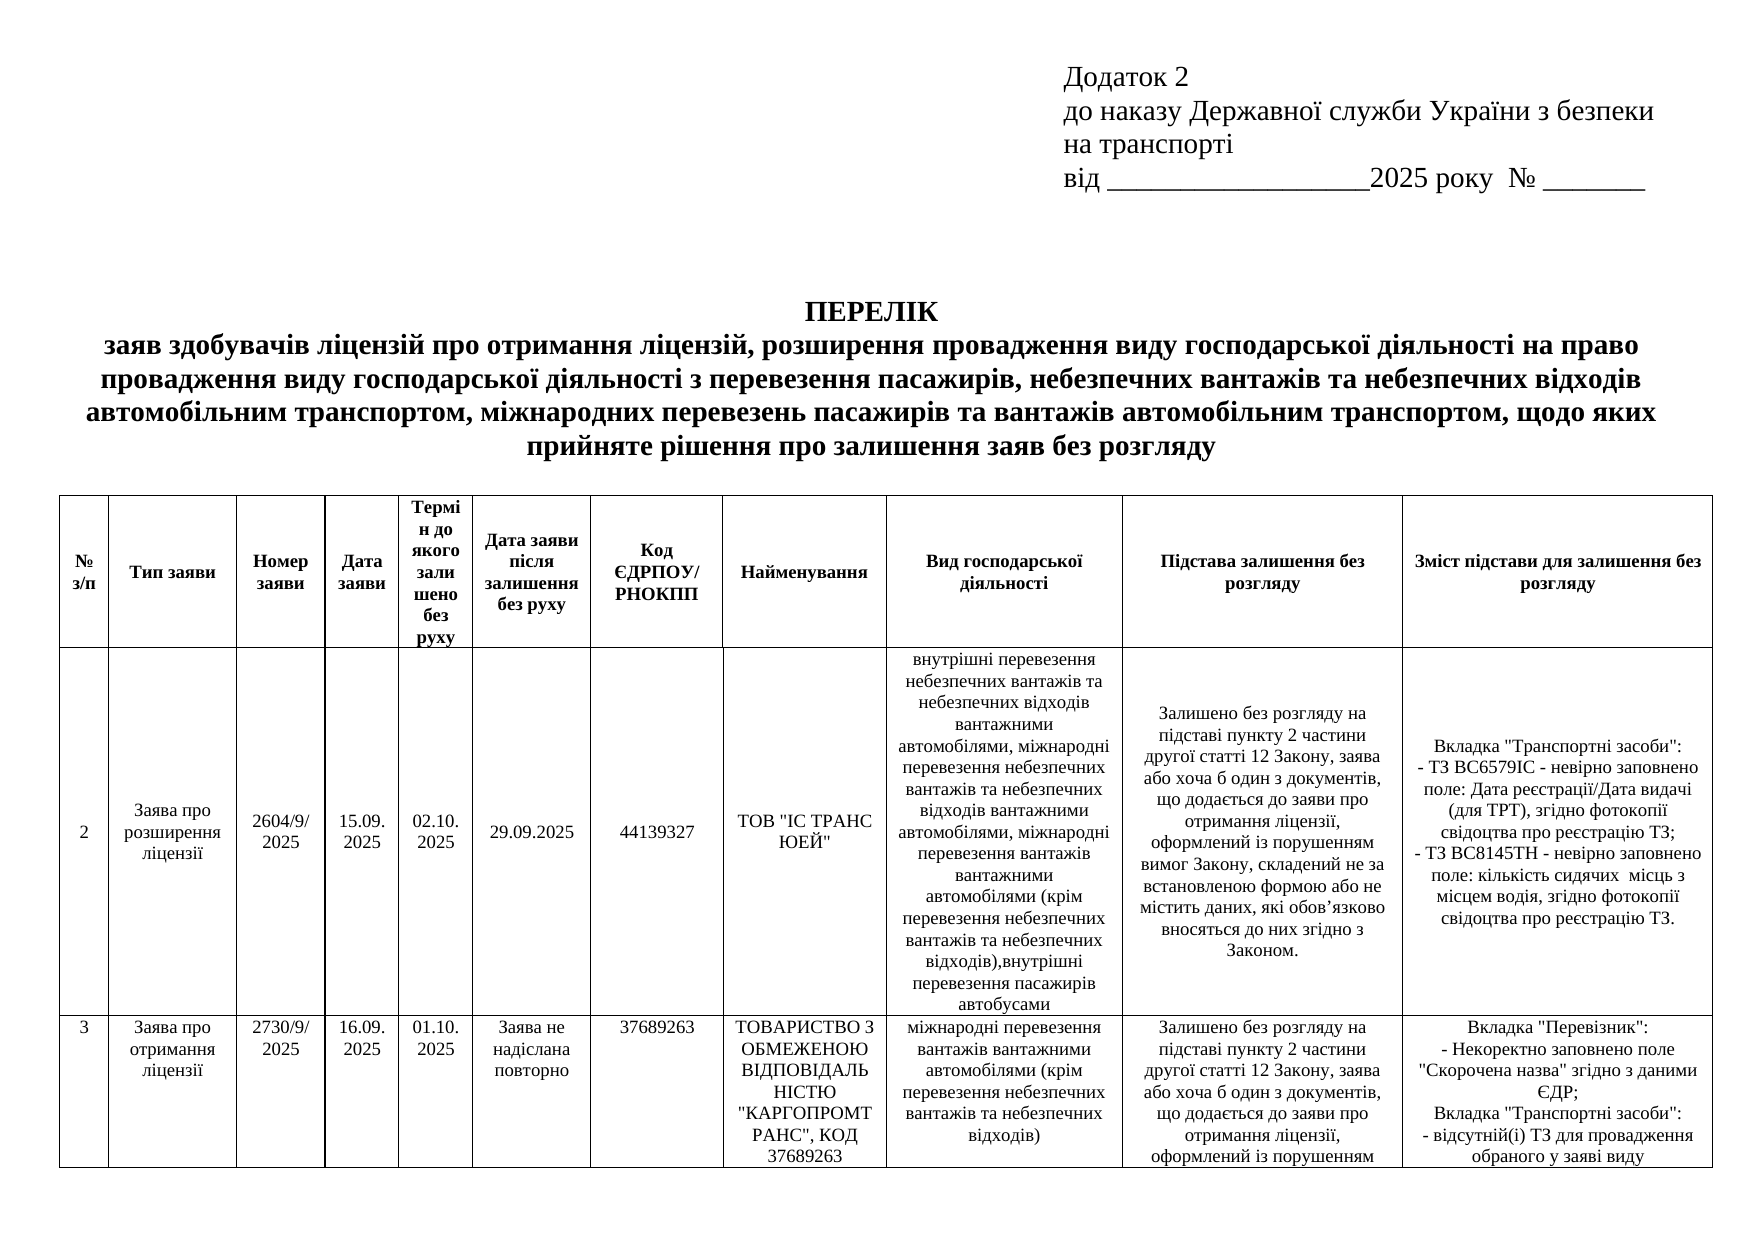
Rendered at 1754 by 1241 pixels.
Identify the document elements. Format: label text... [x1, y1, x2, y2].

table_header Термін до якого залишено без руху [399, 496, 472, 647]
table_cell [724, 1016, 886, 1167]
table_cell Залишено без розгляду на підставі пункту 2 частини другої статті 12 Закону, заява або хоча б один з документів, що додається до заяви про отримання ліцензії, оформлений із порушенням вимог Закону, складений не за встановленою формою або не містить даних, які обов’язково вносяться до них згідно з Законом. [1123, 648, 1402, 1015]
table_cell внутрішні перевезення небезпечних вантажів та небезпечних відходів вантажними автомобілями, міжнародні перевезення небезпечних вантажів та небезпечних відходів вантажними автомобілями, міжнародні перевезення вантажів вантажними автомобілями (крім перевезення небезпечних вантажів та небезпечних відходів),внутрішні перевезення пасажирів автобусами [887, 648, 1122, 1015]
table_cell 44139327 [591, 648, 723, 1015]
table_header Тип заяви [109, 496, 236, 647]
text Додаток 2 [1063, 59, 1683, 93]
text заяв здобувачів ліцензій про отримання ліцензій, розширення провадження виду господарської діяльності на право провадження виду господарської діяльності з перевезення пасажирів, небезпечних вантажів та небезпечних відходів автомобільним транспортом, міжнародних перевезень пасажирів та вантажів автомобільним транспортом, щодо яких прийняте рішення про залишення заяв без розгляду [59, 327, 1683, 462]
table_cell 29.09.2025 [473, 648, 590, 1015]
table_header Номер заяви [237, 496, 324, 647]
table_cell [887, 1016, 1122, 1167]
table_header Дата заяви [326, 496, 398, 647]
table_cell 2604/9/2025 [237, 648, 324, 1015]
table_cell Вкладка "Транспортні засоби": - ТЗ BC6579IC - невірно заповнено поле: Дата реєстрації/Дата видачі (для ТРТ), згідно фотокопії свідоцтва про реєстрацію ТЗ; - ТЗ BC8145TH - невірно заповнено поле: кількість сидячих місць з місцем водія, згідно фотокопії свідоцтва про реєстрацію ТЗ. [1403, 648, 1712, 1015]
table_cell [1403, 1016, 1712, 1167]
table_cell 01.10.2025 [399, 1016, 472, 1167]
table_header Зміст підстави для залишення без розгляду [1403, 496, 1712, 647]
table_header Код ЄДРПОУ/ РНОКПП [591, 496, 722, 647]
table_cell 3 [60, 1016, 108, 1167]
table_header Дата заяви після залишення без руху [473, 496, 590, 647]
text від __________________2025 року № _______ [1063, 160, 1683, 193]
table_header Вид господарської діяльності [887, 496, 1122, 647]
table_cell 02.10.2025 [399, 648, 472, 1015]
table_cell 2730/9/2025 [237, 1016, 324, 1167]
table_cell Заява про розширення ліцензії [109, 648, 236, 1015]
table_header № з/п [60, 496, 108, 647]
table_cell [1123, 1016, 1402, 1167]
text до наказу Державної служби України з безпеки на транспорті [1063, 93, 1683, 160]
table_header Підстава залишення без розгляду [1123, 496, 1402, 647]
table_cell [473, 1016, 590, 1167]
table_cell 16.09.2025 [326, 1016, 398, 1167]
table_cell 15.09.2025 [326, 648, 398, 1015]
table_cell ТОВ "ІС ТРАНС ЮЕЙ" [724, 648, 886, 1015]
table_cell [109, 1016, 236, 1167]
table_cell 37689263 [591, 1016, 723, 1167]
table_cell 2 [60, 648, 108, 1015]
text ПЕРЕЛІК [59, 294, 1683, 327]
table_header Найменування [723, 496, 886, 647]
